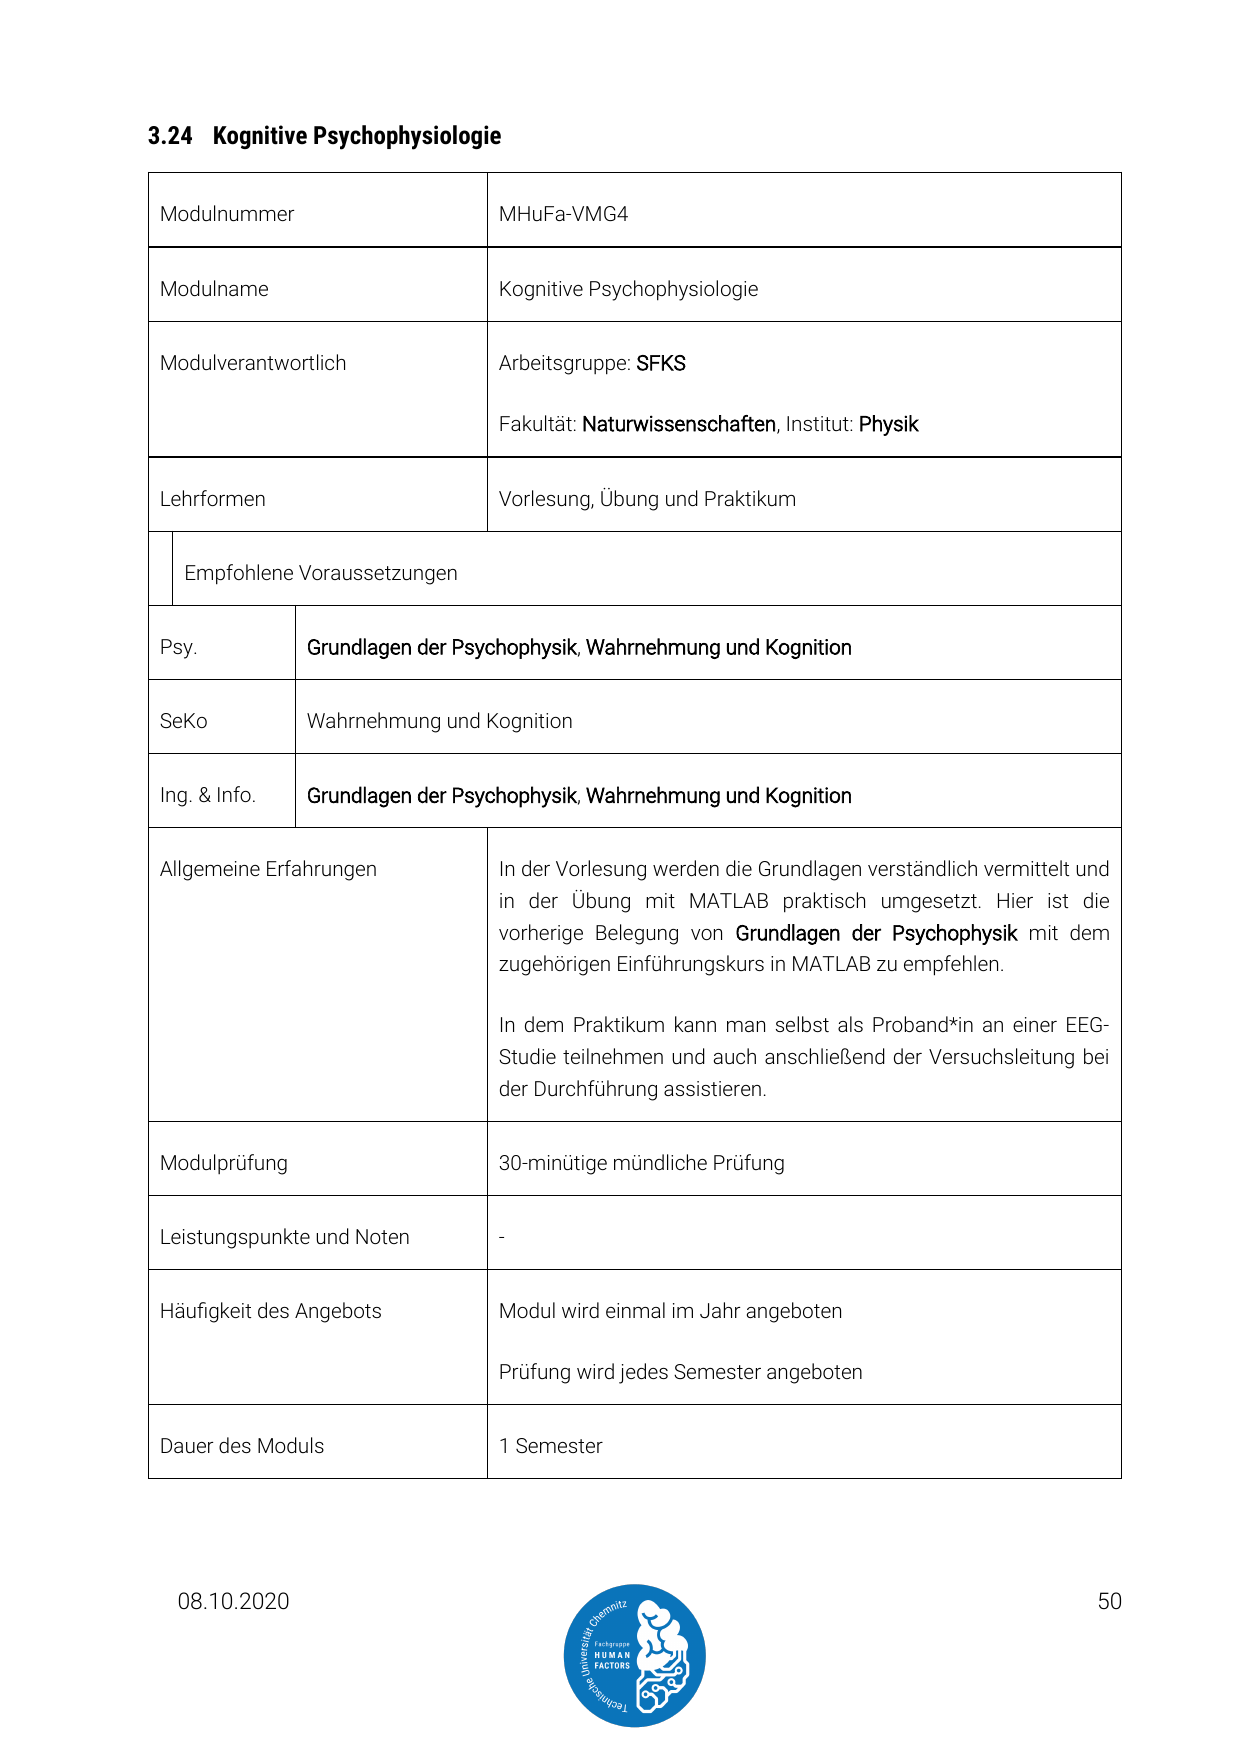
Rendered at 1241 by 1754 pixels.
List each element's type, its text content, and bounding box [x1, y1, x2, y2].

table_cell Modulname [149, 248, 487, 321]
table_cell Modulverantwortlich [149, 322, 487, 456]
table_cell Wahrnehmung und Kognition [296, 680, 1121, 753]
table_cell Vorlesung, Übung und Praktikum [488, 458, 1121, 531]
table_cell Häufigkeit des Angebots [149, 1270, 487, 1404]
table_cell Allgemeine Erfahrungen [149, 828, 487, 1121]
table_cell - [488, 1196, 1121, 1269]
table_cell 30-minütige mündliche Prüfung [488, 1122, 1121, 1195]
table_cell Empfohlene Voraussetzungen [173, 532, 1121, 605]
text Kognitive Psychophysiologie [148, 121, 1122, 150]
table_cell [149, 532, 172, 605]
table_cell Lehrformen [149, 458, 487, 531]
table_cell In der Vorlesung werden die Grundlagen verständlich vermittelt und in der Übung mit MATLAB praktisch umgesetzt. Hier ist die vorherige Belegung von Grundlagen der Psychophysik mit dem zugehörigen Einführungskurs in MATLAB zu empfehlen. In dem Praktikum kann man selbst als Proband*in an einer EEG-Studie teilnehmen und auch anschließend der Versuchsleitung bei der Durchführung assistieren. [488, 828, 1121, 1121]
table_cell Ing. & Info. [149, 754, 295, 827]
table_cell Psy. [149, 606, 295, 679]
table_cell Kognitive Psychophysiologie [488, 248, 1121, 321]
table_cell Modul wird einmal im Jahr angeboten Prüfung wird jedes Semester angeboten [488, 1270, 1121, 1404]
table_cell Arbeitsgruppe: SFKS Fakultät: Naturwissenschaften, Institut: Physik [488, 322, 1121, 456]
table_header MHuFa-VMG4 [488, 173, 1121, 246]
table_cell Grundlagen der Psychophysik, Wahrnehmung und Kognition [296, 754, 1121, 827]
table_cell Leistungspunkte und Noten [149, 1196, 487, 1269]
table_cell Modulprüfung [149, 1122, 487, 1195]
table_cell Grundlagen der Psychophysik, Wahrnehmung und Kognition [296, 606, 1121, 679]
picture [556, 1577, 714, 1735]
table_cell SeKo [149, 680, 295, 753]
table_cell Dauer des Moduls [149, 1405, 487, 1478]
table_header Modulnummer [149, 173, 487, 246]
table_cell 1 Semester [488, 1405, 1121, 1478]
